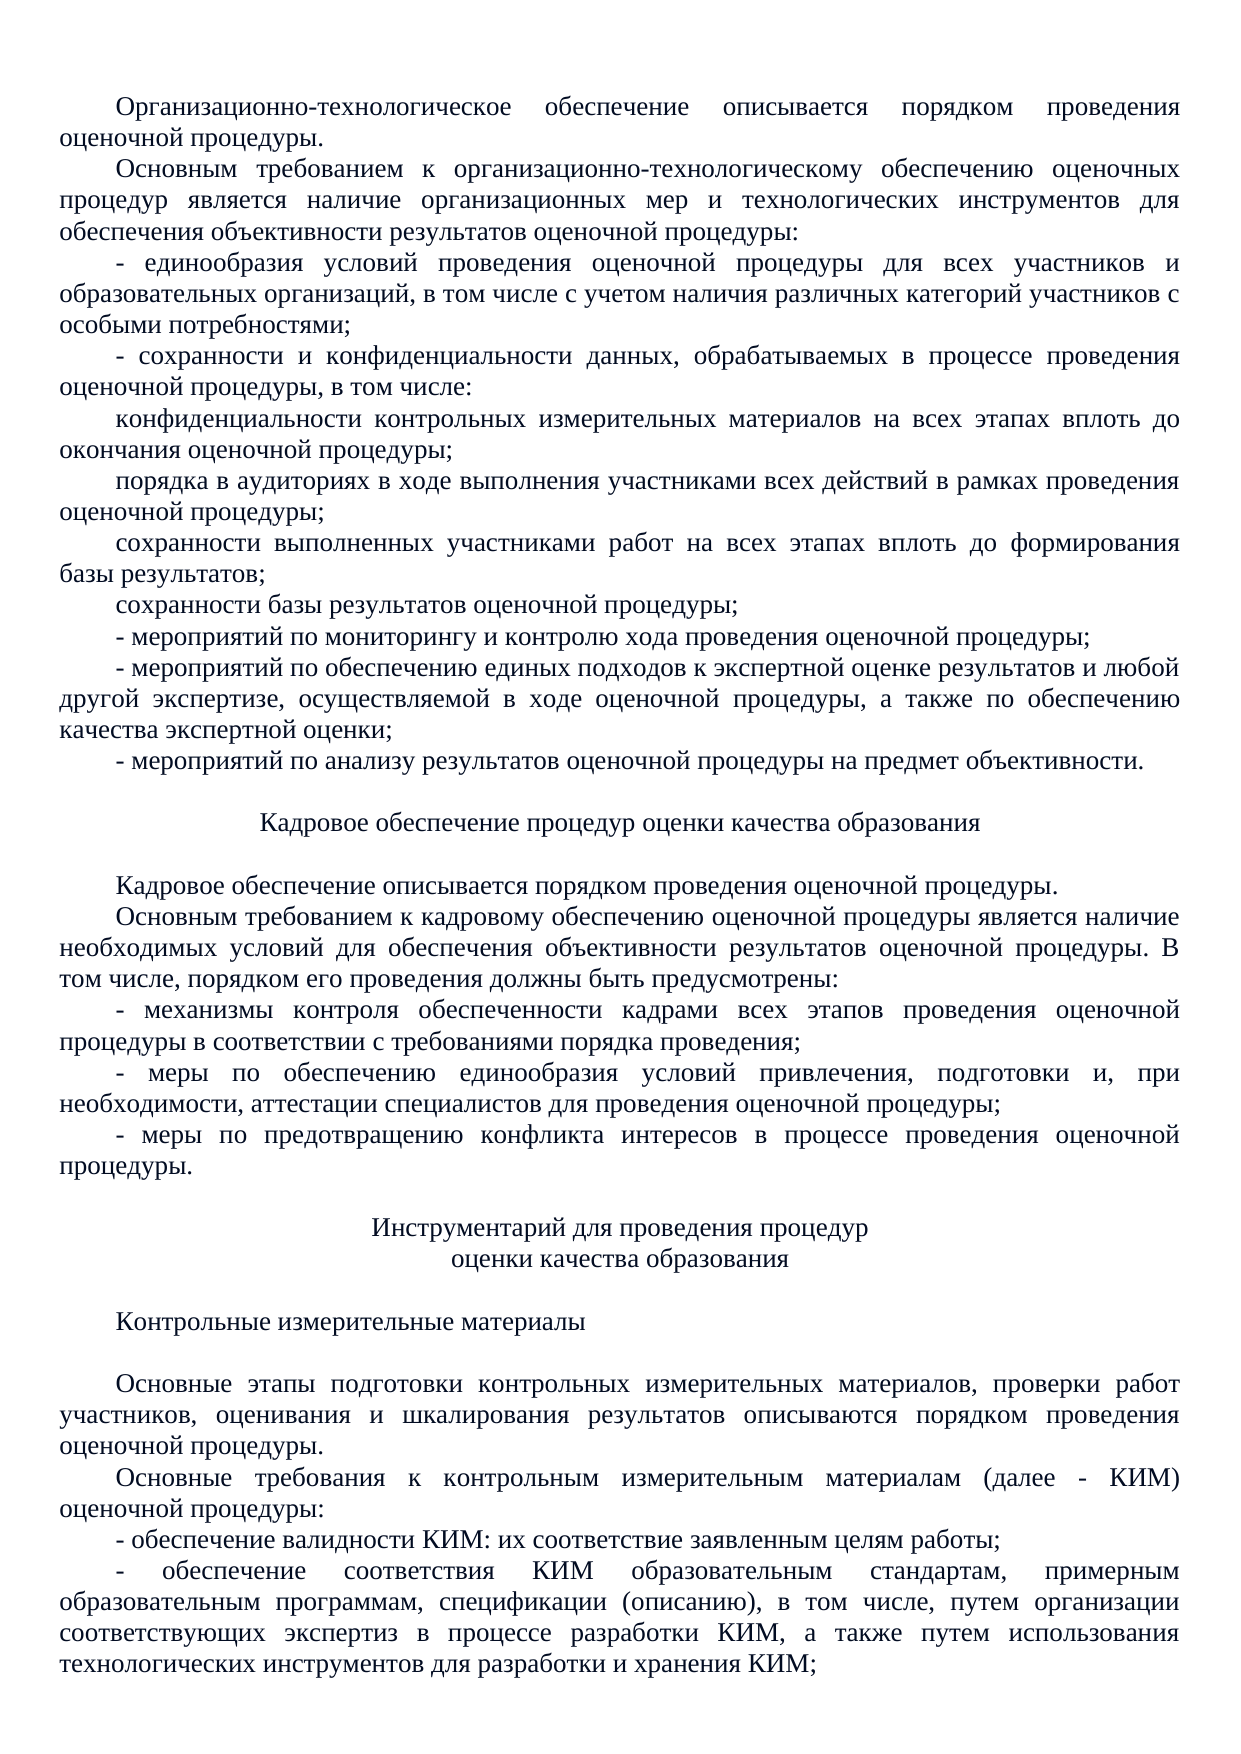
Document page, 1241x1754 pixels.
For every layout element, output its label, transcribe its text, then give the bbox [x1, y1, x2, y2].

text Кадровое обеспечение описывается порядком проведения оценочной процедуры. [59, 869, 1181, 900]
text - обеспечение соответствия КИМ образовательным стандартам, примерным образовательным программам, спецификации (описанию), в том числе, путем организации соответствующих экспертиз в процессе разработки КИМ, а также путем использования технологических инструментов для разработки и хранения КИМ; [59, 1554, 1181, 1679]
text Основные этапы подготовки контрольных измерительных материалов, проверки работ участников, оценивания и шкалирования результатов описываются порядком проведения оценочной процедуры. [59, 1367, 1181, 1461]
text - механизмы контроля обеспеченности кадрами всех этапов проведения оценочной процедуры в соответствии с требованиями порядка проведения; [59, 993, 1181, 1056]
text - мероприятий по анализу результатов оценочной процедуры на предмет объективности. [59, 744, 1181, 775]
text - единообразия условий проведения оценочной процедуры для всех участников и образовательных организаций, в том числе с учетом наличия различных категорий участников с особыми потребностями; [59, 246, 1181, 339]
title Кадровое обеспечение процедур оценки качества образования [59, 807, 1181, 838]
text Основным требованием к организационно-технологическому обеспечению оценочных процедур является наличие организационных мер и технологических инструментов для обеспечения объективности результатов оценочной процедуры: [59, 152, 1181, 246]
text сохранности базы результатов оценочной процедуры; [59, 588, 1181, 620]
title Инструментарий для проведения процедур [59, 1211, 1181, 1243]
title оценки качества образования [59, 1243, 1181, 1274]
text - обеспечение валидности КИМ: их соответствие заявленным целям работы; [59, 1523, 1181, 1554]
text - мероприятий по обеспечению единых подходов к экспертной оценке результатов и любой другой экспертизе, осуществляемой в ходе оценочной процедуры, а также по обеспечению качества экспертной оценки; [59, 651, 1181, 744]
text - мероприятий по мониторингу и контролю хода проведения оценочной процедуры; [59, 620, 1181, 651]
text конфиденциальности контрольных измерительных материалов на всех этапах вплоть до окончания оценочной процедуры; [59, 402, 1181, 464]
text порядка в аудиториях в ходе выполнения участниками всех действий в рамках проведения оценочной процедуры; [59, 464, 1181, 526]
text Основным требованием к кадровому обеспечению оценочной процедуры является наличие необходимых условий для обеспечения объективности результатов оценочной процедуры. В том числе, порядком его проведения должны быть предусмотрены: [59, 900, 1181, 993]
title Контрольные измерительные материалы [59, 1305, 1181, 1336]
text Организационно-технологическое обеспечение описывается порядком проведения оценочной процедуры. [59, 90, 1181, 152]
text - меры по обеспечению единообразия условий привлечения, подготовки и, при необходимости, аттестации специалистов для проведения оценочной процедуры; [59, 1056, 1181, 1118]
text сохранности выполненных участниками работ на всех этапах вплоть до формирования базы результатов; [59, 526, 1181, 588]
text Основные требования к контрольным измерительным материалам (далее - КИМ) оценочной процедуры: [59, 1461, 1181, 1523]
text - сохранности и конфиденциальности данных, обрабатываемых в процессе проведения оценочной процедуры, в том числе: [59, 339, 1181, 402]
text - меры по предотвращению конфликта интересов в процессе проведения оценочной процедуры. [59, 1118, 1181, 1180]
